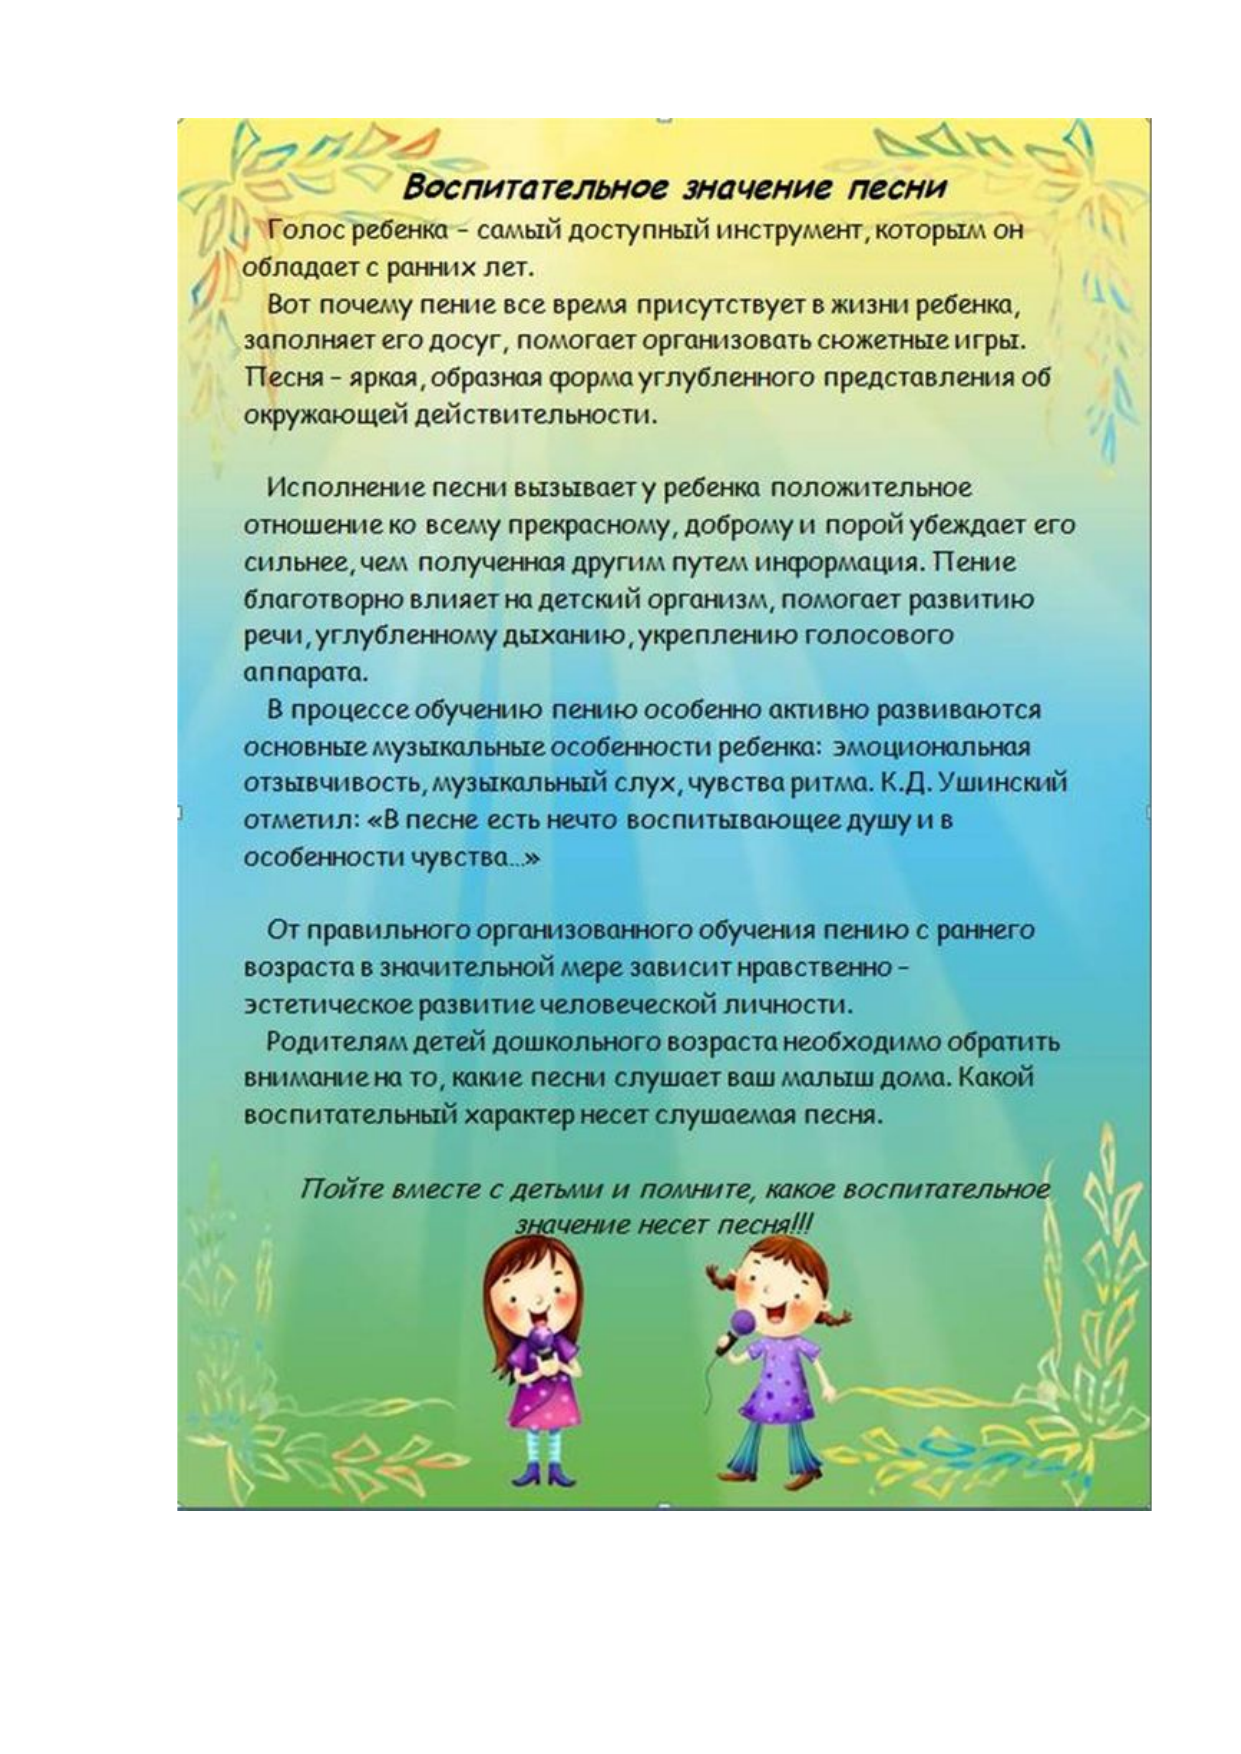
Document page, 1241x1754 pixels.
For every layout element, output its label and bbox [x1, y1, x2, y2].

picture [177, 118, 1152, 1511]
